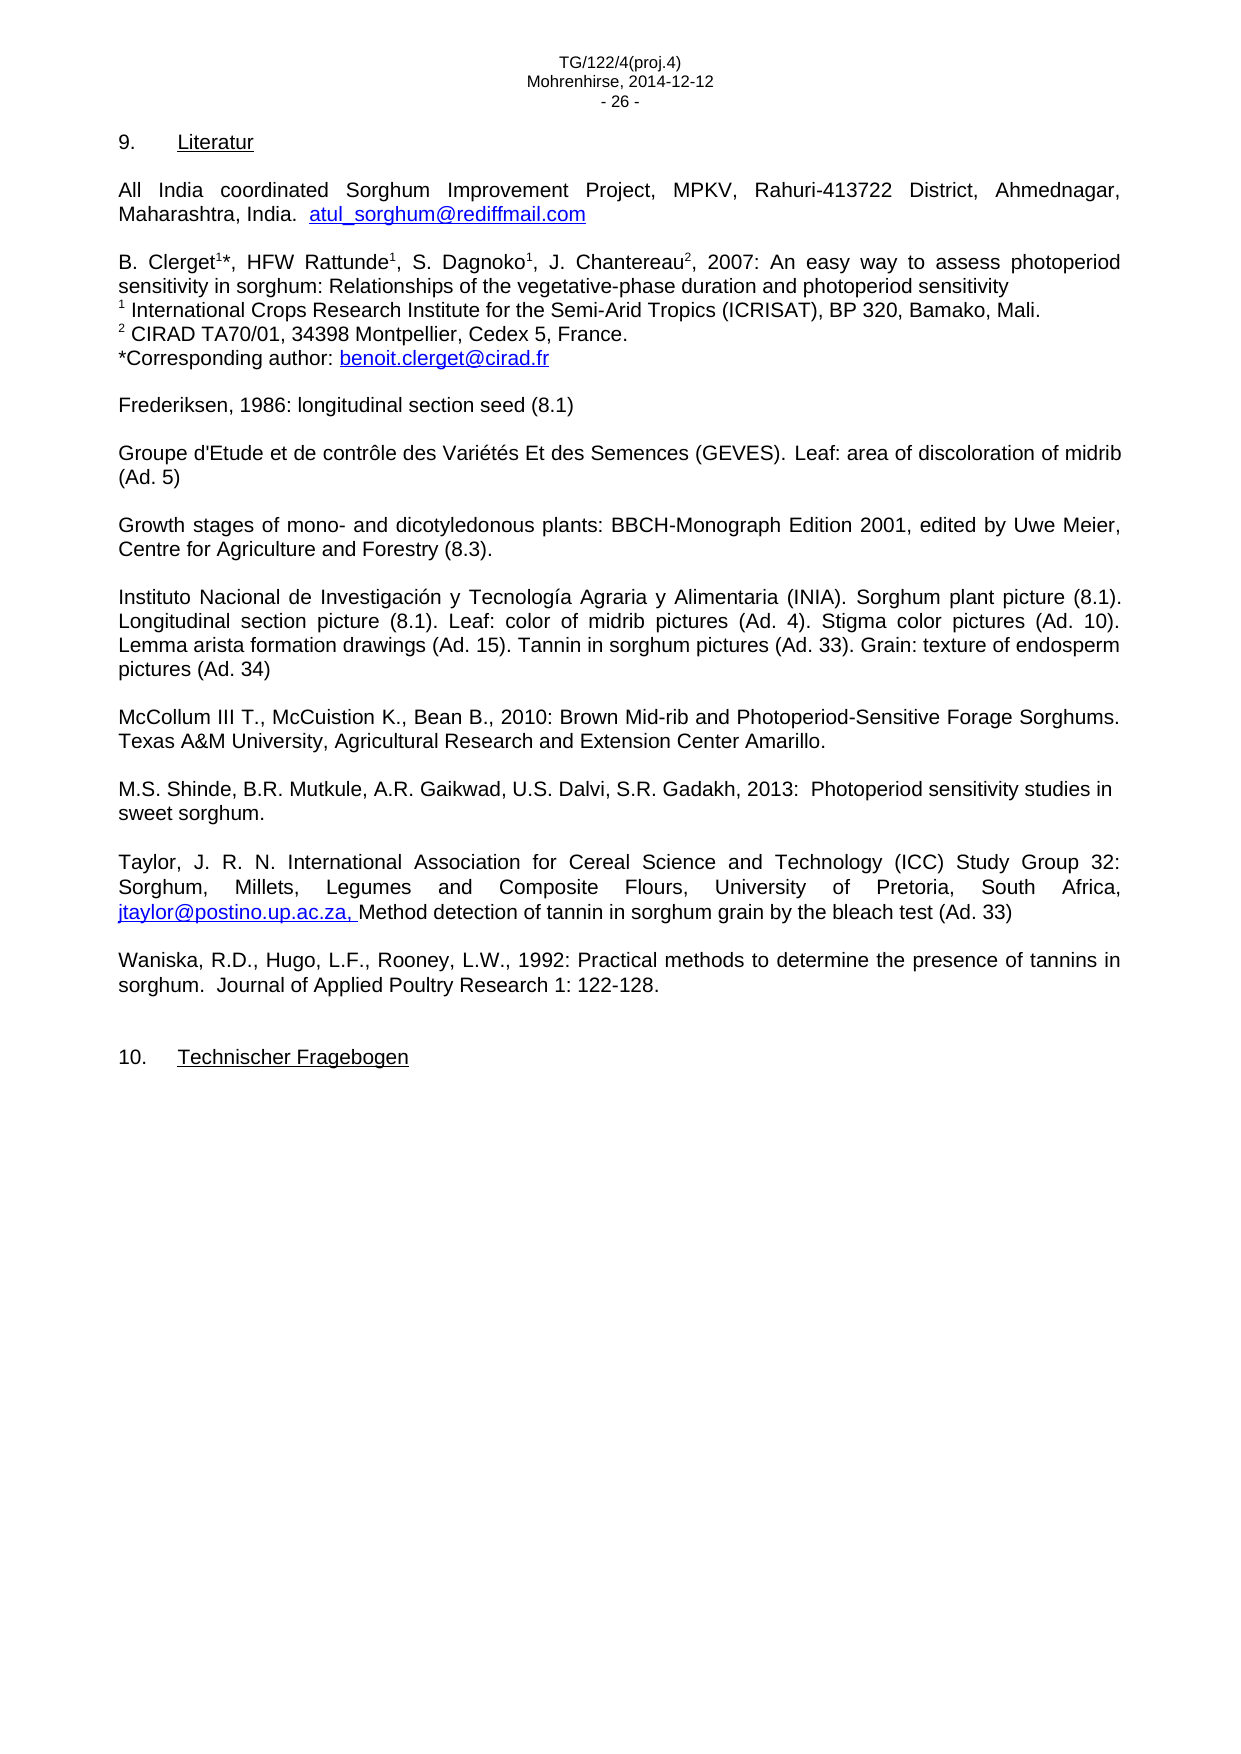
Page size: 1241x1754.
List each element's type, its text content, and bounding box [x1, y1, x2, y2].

text Instituto Nacional de Investigación y Tecnología Agraria y Alimentaria (INIA). Sorghum plant picture (8.1). Longitudinal section picture (8.1). Leaf: color of midrib pictures (Ad. 4). Stigma color pictures (Ad. 10). Lemma arista formation drawings (Ad. 15). Tannin in sorghum pictures (Ad. 33). Grain: texture of endosperm pictures (Ad. 34) [118, 585, 1122, 681]
text 2 CIRAD TA70/01, 34398 Montpellier, Cedex 5, France. [118, 321, 1122, 345]
text Taylor, J. R. N. International Association for Cereal Science and Technology (ICC) Study Group 32: Sorghum, Millets, Legumes and Composite Flours, University of Pretoria, South Africa, jtaylor@postino.up.ac.za, Method detection of tannin in sorghum grain by the bleach test (Ad. 33) [118, 848, 1122, 923]
text B. Clerget1*, HFW Rattunde1, S. Dagnoko1, J. Chantereau2, 2007: An easy way to assess photoperiod sensitivity in sorghum: Relationships of the vegetative-phase duration and photoperiod sensitivity [118, 249, 1122, 297]
text All India coordinated Sorghum Improvement Project, MPKV, Rahuri-413722 District, Ahmednagar, Maharashtra, India. atul_sorghum@rediffmail.com [118, 178, 1122, 226]
text 1 International Crops Research Institute for the Semi-Arid Tropics (ICRISAT), BP 320, Bamako, Mali. [118, 297, 1122, 321]
text Waniska, R.D., Hugo, L.F., Rooney, L.W., 1992: Practical methods to determine the presence of tannins in sorghum. Journal of Applied Poultry Research 1: 122-128. [118, 947, 1122, 997]
text Frederiksen, 1986: longitudinal section seed (8.1) [118, 393, 1122, 417]
text Growth stages of mono- and dicotyledonous plants: BBCH-Monograph Edition 2001, edited by Uwe Meier, Centre for Agriculture and Forestry (8.3). [118, 513, 1122, 561]
text *Corresponding author: benoit.clerget@cirad.fr [118, 345, 1122, 369]
subtitle Literatur [118, 130, 1122, 154]
text M.S. Shinde, B.R. Mutkule, A.R. Gaikwad, U.S. Dalvi, S.R. Gadakh, 2013: Photoperiod sensitivity studies in sweet sorghum. [118, 777, 1122, 824]
subtitle Technischer Fragebogen [118, 1045, 1122, 1069]
text McCollum III T., McCuistion K., Bean B., 2010: Brown Mid-rib and Photoperiod-Sensitive Forage Sorghums. Texas A&M University, Agricultural Research and Extension Center Amarillo. [118, 705, 1122, 753]
text Groupe d'Etude et de contrôle des Variétés Et des Semences (GEVES). Leaf: area of discoloration of midrib (Ad. 5) [118, 441, 1122, 489]
